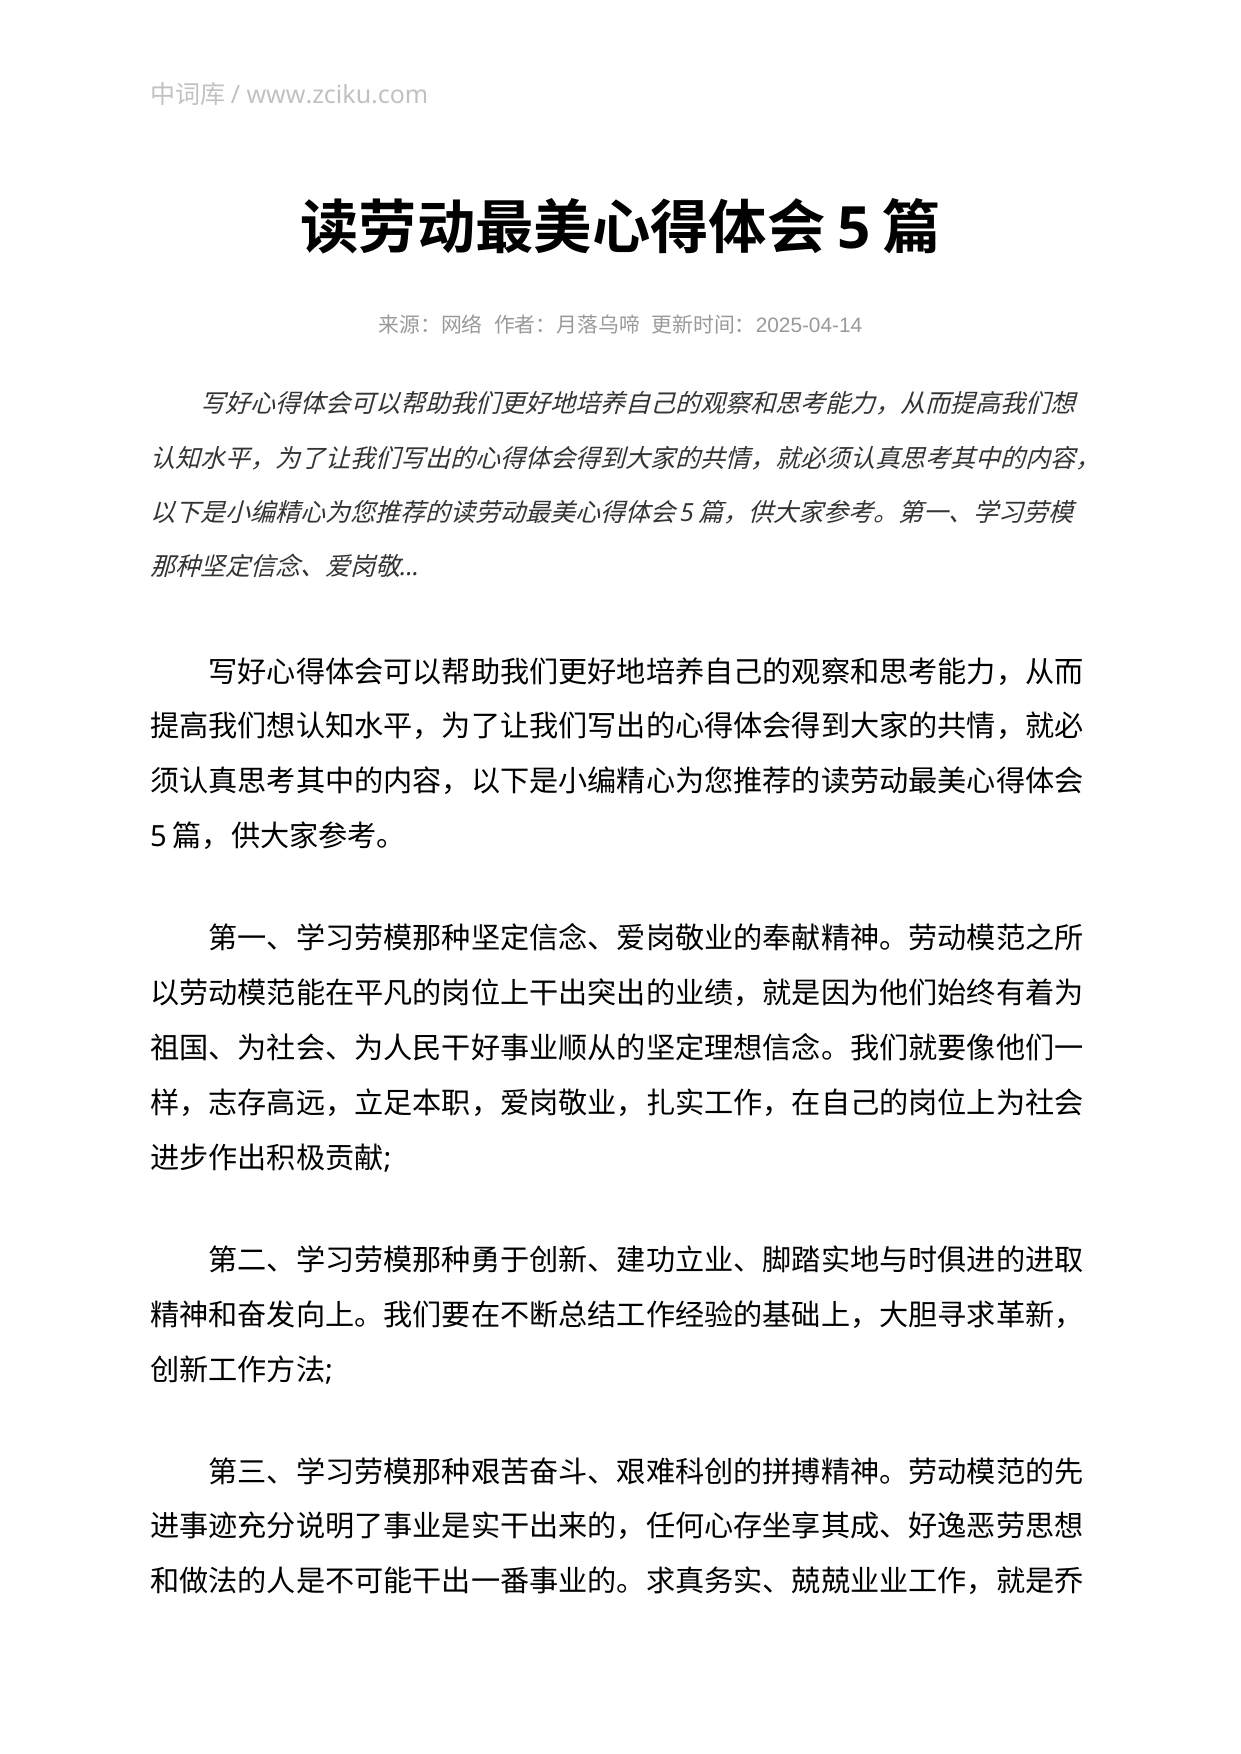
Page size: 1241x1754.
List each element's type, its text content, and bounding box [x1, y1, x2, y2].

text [150, 1448, 1090, 1600]
text 第二、学习劳模那种勇于创新、建功立业、脚踏实地与时俱进的进取精神和奋发向上。我们要在不断总结工作经验的基础上，大胆寻求革新，创新工作方法; [150, 1236, 1090, 1388]
text 第一、学习劳模那种坚定信念、爱岗敬业的奉献精神。劳动模范之所以劳动模范能在平凡的岗位上干出突出的业绩，就是因为他们始终有着为祖国、为社会、为人民干好事业顺从的坚定理想信念。我们就要像他们一样，志存高远，立足本职，爱岗敬业，扎实工作，在自己的岗位上为社会进步作出积极贡献; [150, 915, 1090, 1177]
text 写好心得体会可以帮助我们更好地培养自己的观察和思考能力，从而提高我们想认知水平，为了让我们写出的心得体会得到大家的共情，就必须认真思考其中的内容，以下是小编精心为您推荐的读劳动最美心得体会5篇，供大家参考。 [150, 648, 1090, 855]
text 写好心得体会可以帮助我们更好地培养自己的观察和思考能力，从而提高我们想认知水平，为了让我们写出的心得体会得到大家的共情，就必须认真思考其中的内容，以下是小编精心为您推荐的读劳动最美心得体会5篇，供大家参考。第一、学习劳模那种坚定信念、爱岗敬... [150, 384, 1090, 583]
text 来源：网络 作者：月落乌啼 更新时间：2025-04-14 [150, 313, 1090, 337]
subtitle 读劳动最美心得体会5篇 [150, 181, 1090, 266]
